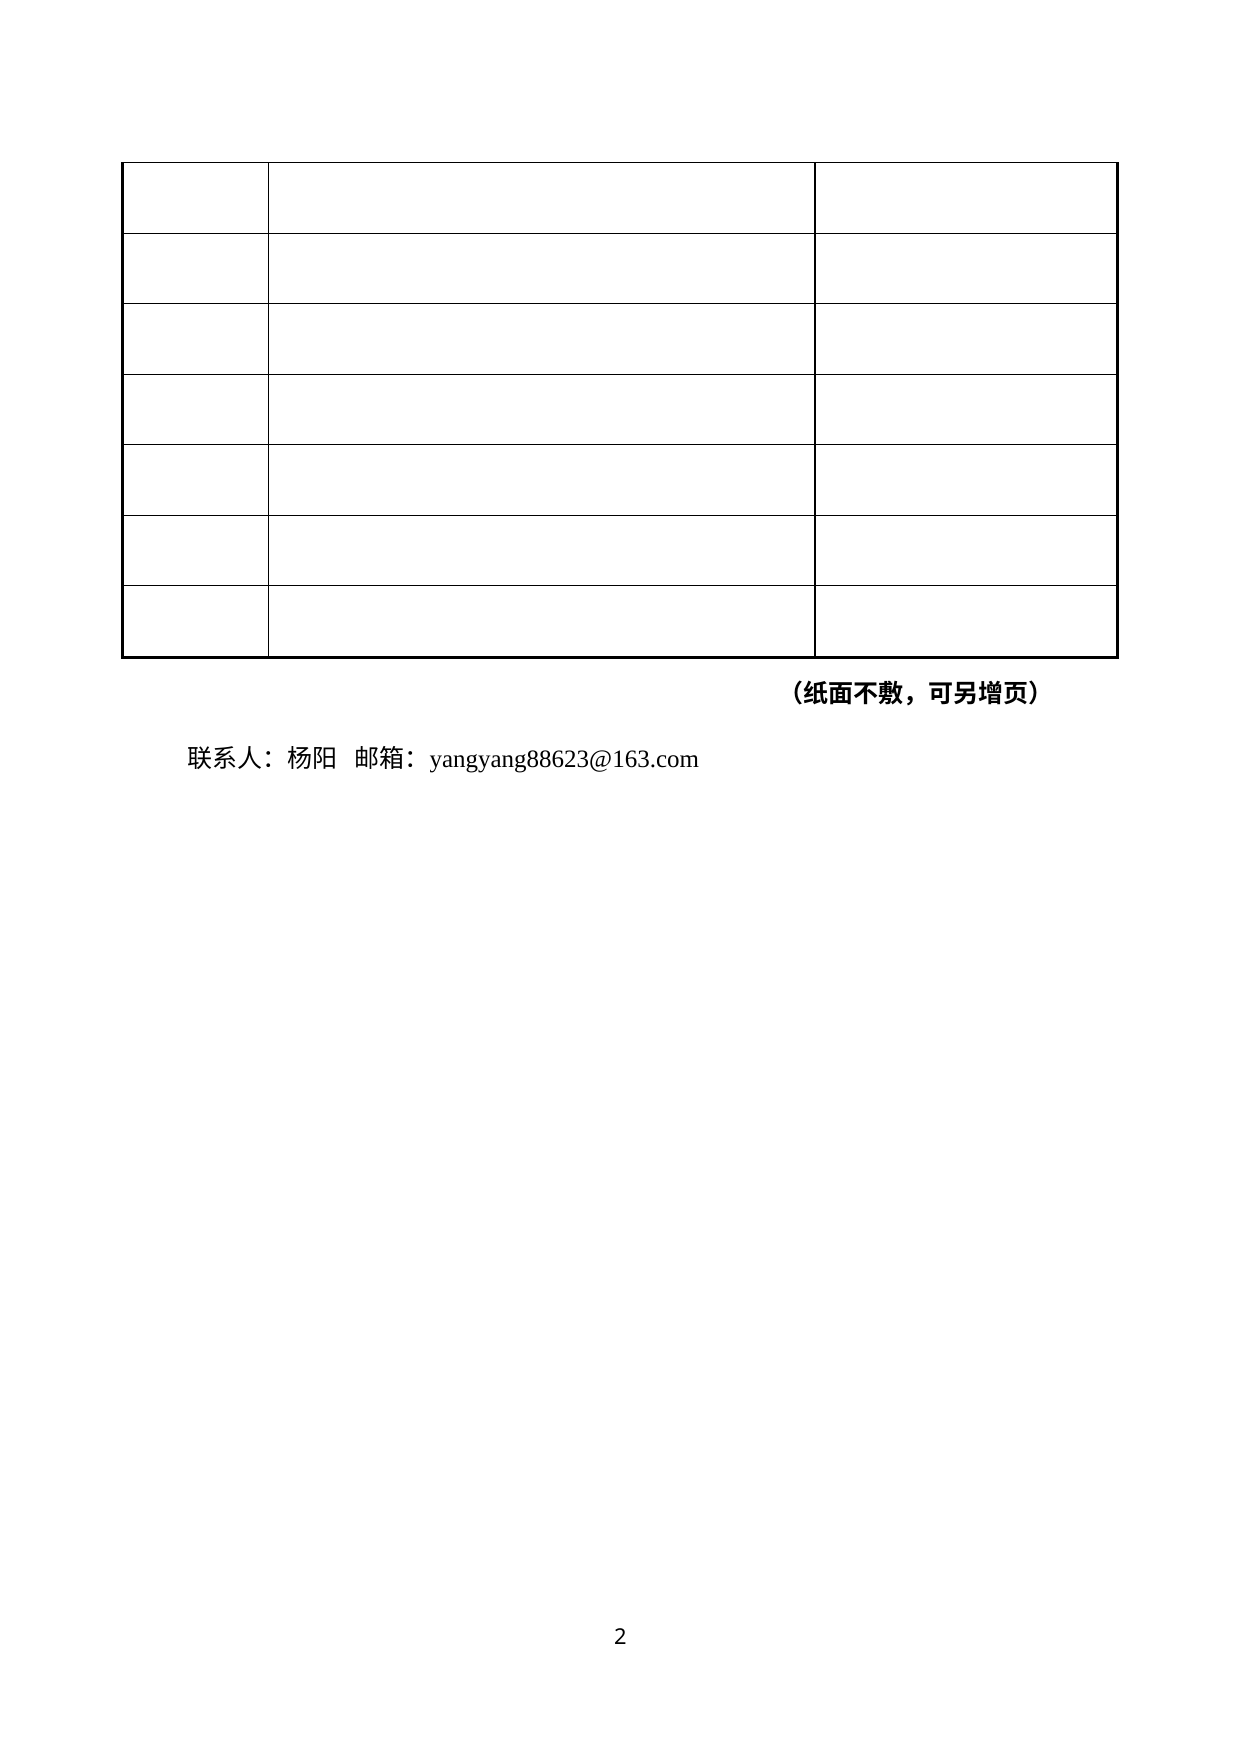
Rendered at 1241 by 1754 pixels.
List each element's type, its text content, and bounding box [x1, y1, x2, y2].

table_cell [816, 304, 1116, 373]
table_cell [269, 445, 814, 514]
table_cell [124, 586, 268, 656]
table_cell [269, 304, 814, 373]
table_cell [269, 586, 814, 656]
table_cell [269, 234, 814, 303]
table_cell [269, 375, 814, 444]
table_cell [269, 163, 814, 232]
table_cell [816, 516, 1116, 585]
table_cell [124, 304, 268, 373]
table_cell [124, 375, 268, 444]
table_cell [124, 234, 268, 303]
table_cell [816, 445, 1116, 514]
text （纸面不敷，可另增页） [187, 659, 1053, 724]
table_cell [269, 516, 814, 585]
table_cell [124, 445, 268, 514]
table_cell [816, 375, 1116, 444]
table_cell [816, 163, 1116, 232]
table_cell [816, 586, 1116, 656]
table_cell [816, 234, 1116, 303]
table_cell [124, 163, 268, 232]
text 联系人：杨阳 邮箱：yangyang88623@163.com [187, 724, 1053, 789]
table_cell [124, 516, 268, 585]
